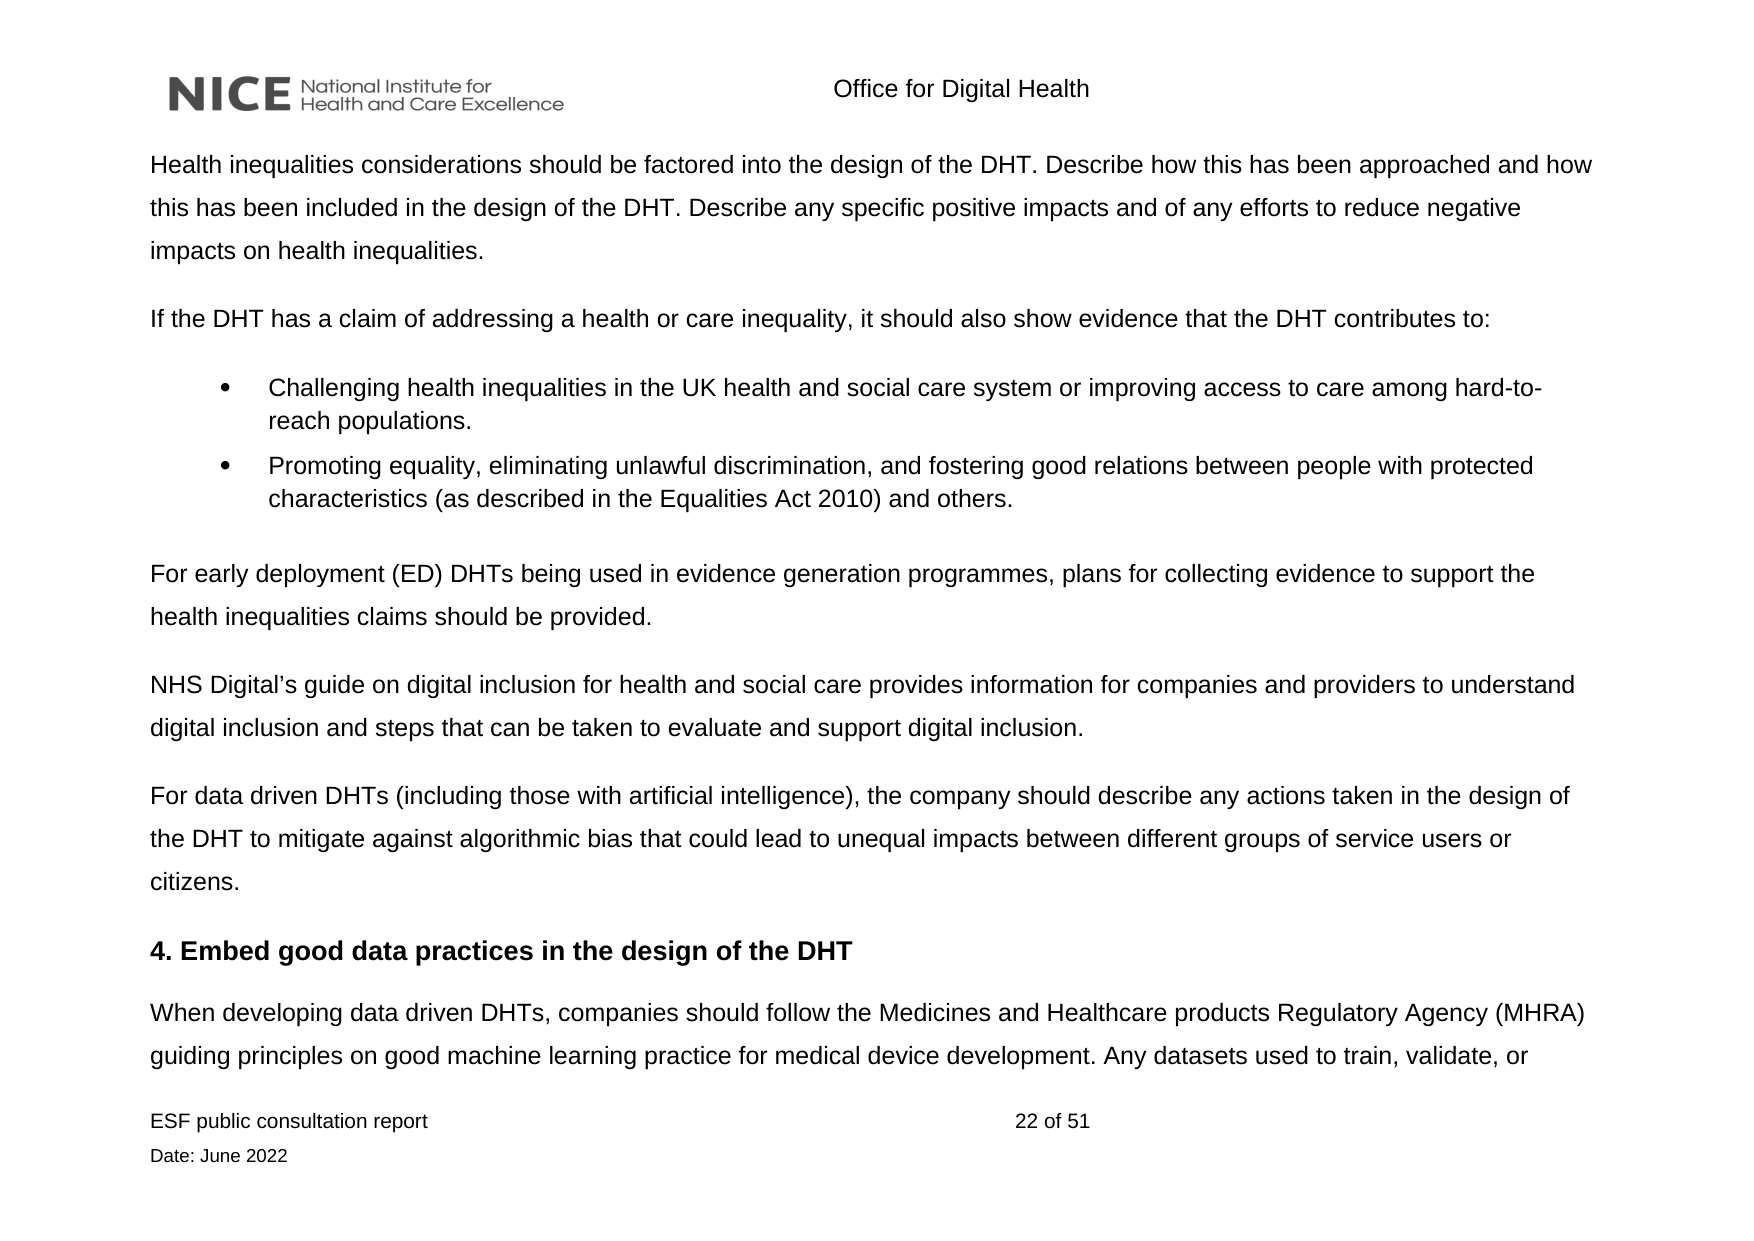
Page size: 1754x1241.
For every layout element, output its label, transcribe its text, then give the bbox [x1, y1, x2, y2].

text If the DHT has a claim of addressing a health or care inequality, it should also show evidence that the DHT contributes to: [150, 304, 1604, 333]
text For early deployment (ED) DHTs being used in evidence generation programmes, plans for collecting evidence to support the health inequalities claims should be provided. [150, 558, 1604, 630]
picture [150, 60, 583, 127]
text Challenging health inequalities in the UK health and social care system or improving access to care among hard-to-reach populations. [221, 372, 1604, 434]
text Health inequalities considerations should be factored into the design of the DHT. Describe how this has been approached and how this has been included in the design of the DHT. Describe any specific positive impacts and of any efforts to reduce negative impacts on health inequalities. [150, 150, 1604, 265]
text Promoting equality, eliminating unlawful discrimination, and fostering good relations between people with protected characteristics (as described in the Equalities Act 2010) and others. [221, 451, 1604, 513]
text NHS Digital’s guide on digital inclusion for health and social care provides information for companies and providers to understand digital inclusion and steps that can be taken to evaluate and support digital inclusion. [150, 670, 1604, 742]
text 4. Embed good data practices in the design of the DHT [150, 935, 1604, 967]
text For data driven DHTs (including those with artificial intelligence), the company should describe any actions taken in the design of the DHT to mitigate against algorithmic bias that could lead to unequal impacts between different groups of service users or citizens. [150, 781, 1604, 896]
